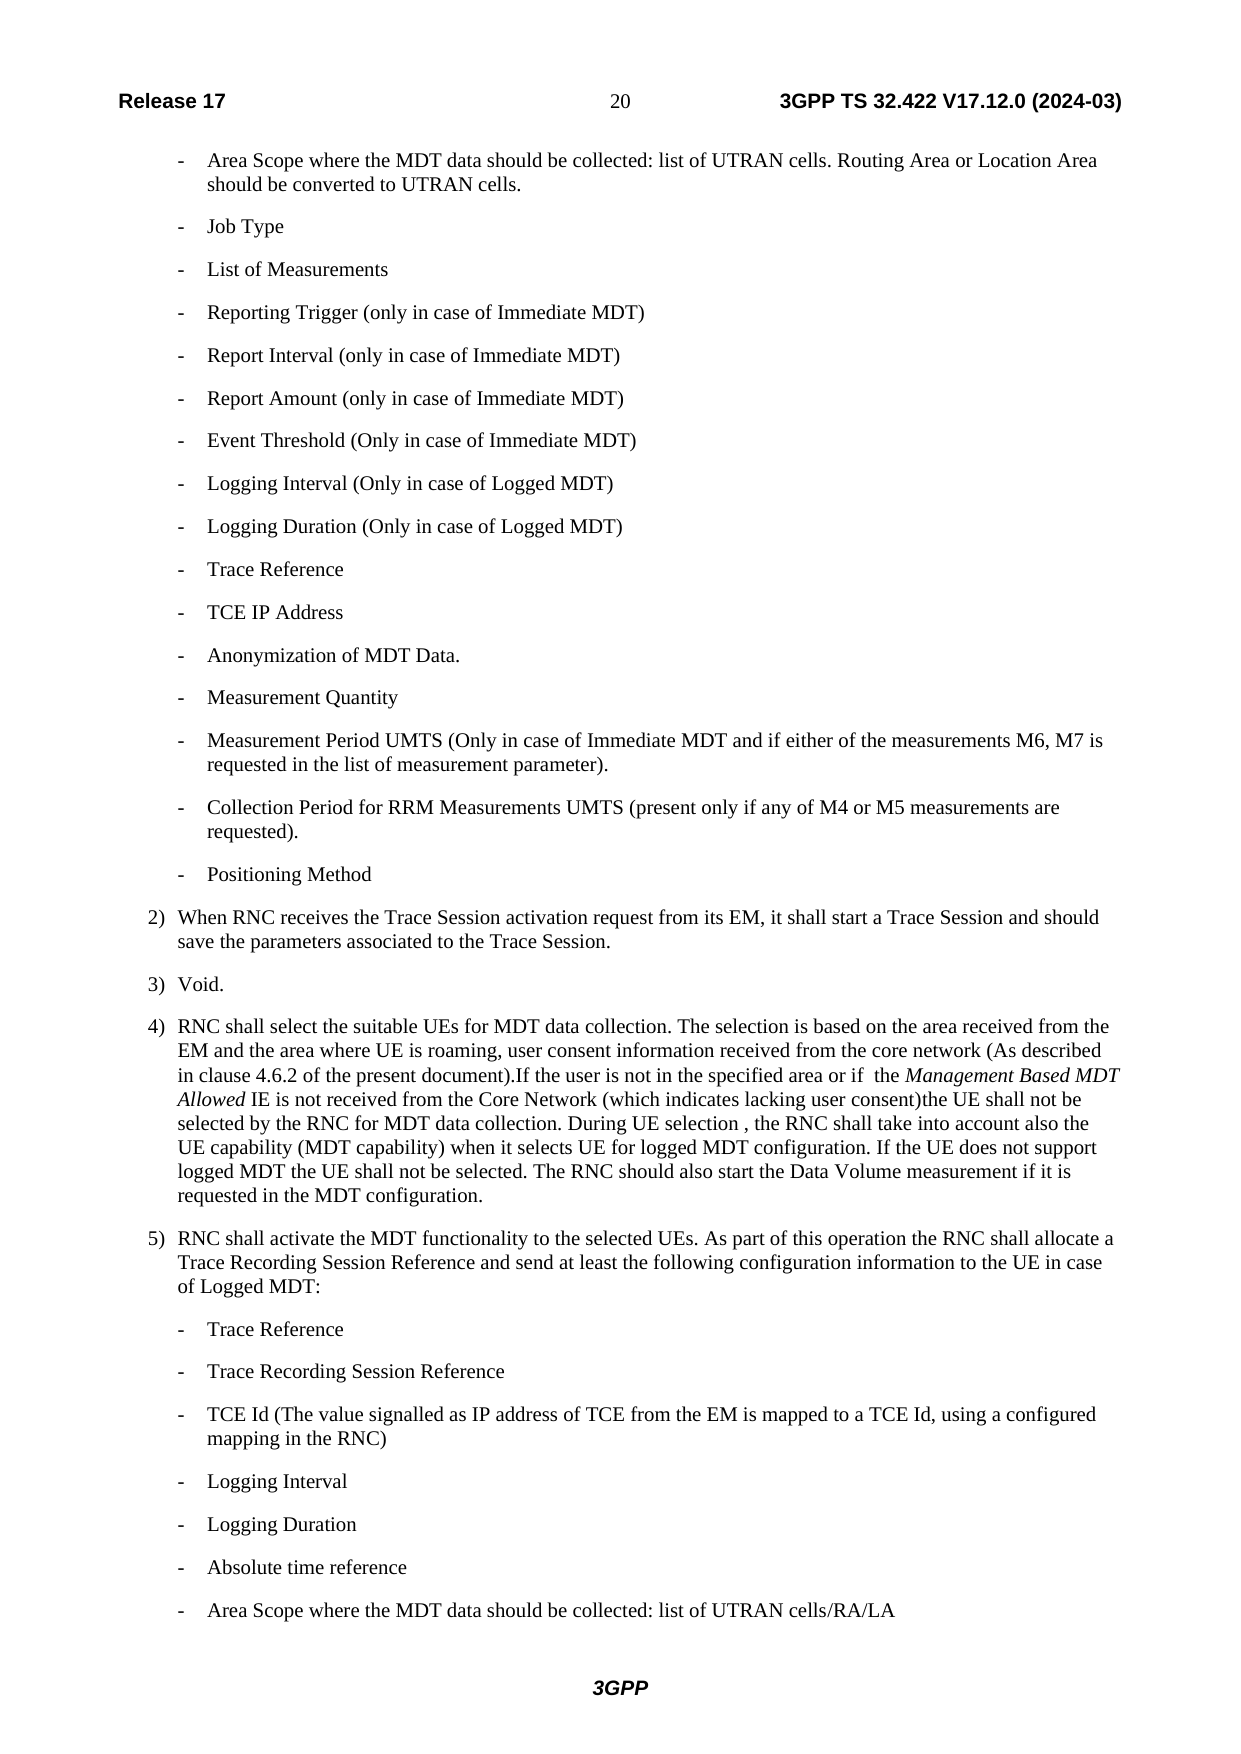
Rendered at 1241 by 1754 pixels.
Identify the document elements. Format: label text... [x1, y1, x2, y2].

text - Event Threshold (Only in case of Immediate MDT) [177, 428, 1122, 452]
text - Report Amount (only in case of Immediate MDT) [177, 386, 1122, 410]
text - Trace Recording Session Reference [177, 1359, 1122, 1383]
text - Area Scope where the MDT data should be collected: list of UTRAN cells/RA/LA [177, 1597, 1122, 1622]
text - Measurement Period UMTS (Only in case of Immediate MDT and if either of the measurements M6, M7 is requested in the list of measurement parameter). [177, 728, 1122, 776]
text - Anonymization of MDT Data. [177, 642, 1122, 667]
text 3) Void. [148, 972, 1122, 996]
text - Area Scope where the MDT data should be collected: list of UTRAN cells. Routing Area or Location Area should be converted to UTRAN cells. [177, 147, 1122, 196]
text 5) RNC shall activate the MDT functionality to the selected UEs. As part of this operation the RNC shall allocate a Trace Recording Session Reference and send at least the following configuration information to the UE in case of Logged MDT: [148, 1226, 1122, 1298]
text - Measurement Quantity [177, 685, 1122, 709]
text - Collection Period for RRM Measurements UMTS (present only if any of M4 or M5 measurements are requested). [177, 795, 1122, 843]
text - Job Type [177, 214, 1122, 238]
text - Trace Reference [177, 557, 1122, 581]
text - Logging Interval (Only in case of Logged MDT) [177, 471, 1122, 495]
text - Logging Interval [177, 1469, 1122, 1493]
text 2) When RNC receives the Trace Session activation request from its EM, it shall start a Trace Session and should save the parameters associated to the Trace Session. [148, 905, 1122, 953]
text - Logging Duration (Only in case of Logged MDT) [177, 514, 1122, 538]
text - Absolute time reference [177, 1555, 1122, 1579]
text - TCE Id (The value signalled as IP address of TCE from the EM is mapped to a TCE Id, using a configured mapping in the RNC) [177, 1402, 1122, 1450]
text - Report Interval (only in case of Immediate MDT) [177, 343, 1122, 367]
text - List of Measurements [177, 257, 1122, 281]
text - Logging Duration [177, 1512, 1122, 1536]
text - TCE IP Address [177, 600, 1122, 624]
text - Positioning Method [177, 862, 1122, 886]
text - Trace Reference [177, 1317, 1122, 1341]
text 4) RNC shall select the suitable UEs for MDT data collection. The selection is based on the area received from the EM and the area where UE is roaming, user consent information received from the core network (As described in clause 4.6.2 of the present document).If the user is not in the specified area or if the Management Based MDT Allowed IE is not received from the Core Network (which indicates lacking user consent)the UE shall not be selected by the RNC for MDT data collection. During UE selection , the RNC shall take into account also the UE capability (MDT capability) when it selects UE for logged MDT configuration. If the UE does not support logged MDT the UE shall not be selected. The RNC should also start the Data Volume measurement if it is requested in the MDT configuration. [148, 1014, 1122, 1207]
text - Reporting Trigger (only in case of Immediate MDT) [177, 300, 1122, 324]
